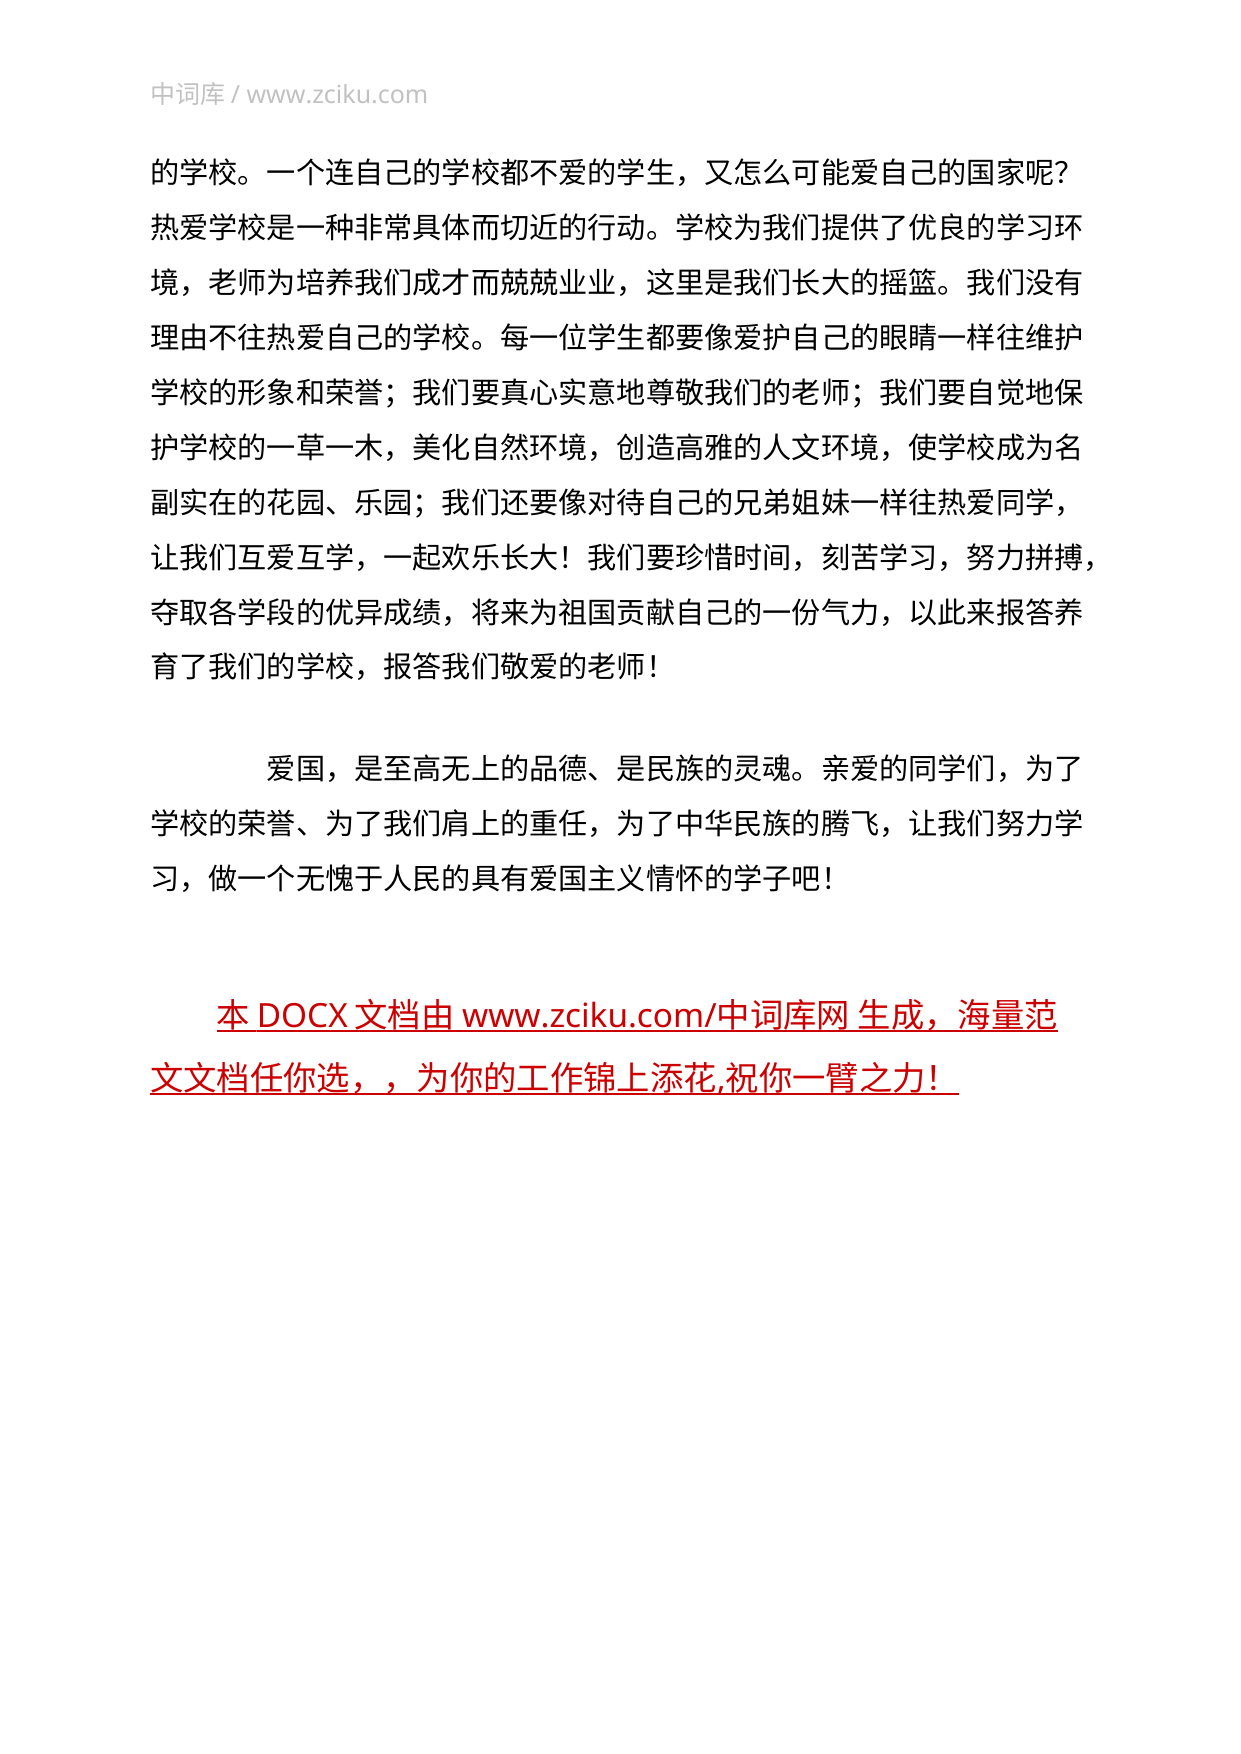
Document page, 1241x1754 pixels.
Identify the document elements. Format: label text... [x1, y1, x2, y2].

text 本DOCX文档由 www.zciku.com/中词库网 生成，海量范文文档任你选，，为你的工作锦上添花,祝你一臂之力！ [150, 989, 1090, 1100]
text 爱国，是至高无上的品德、是民族的灵魂。亲爱的同学们，为了学校的荣誉、为了我们肩上的重任，为了中华民族的腾飞，让我们努力学习，做一个无愧于人民的具有爱国主义情怀的学子吧！ [150, 746, 1090, 898]
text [150, 150, 1090, 686]
